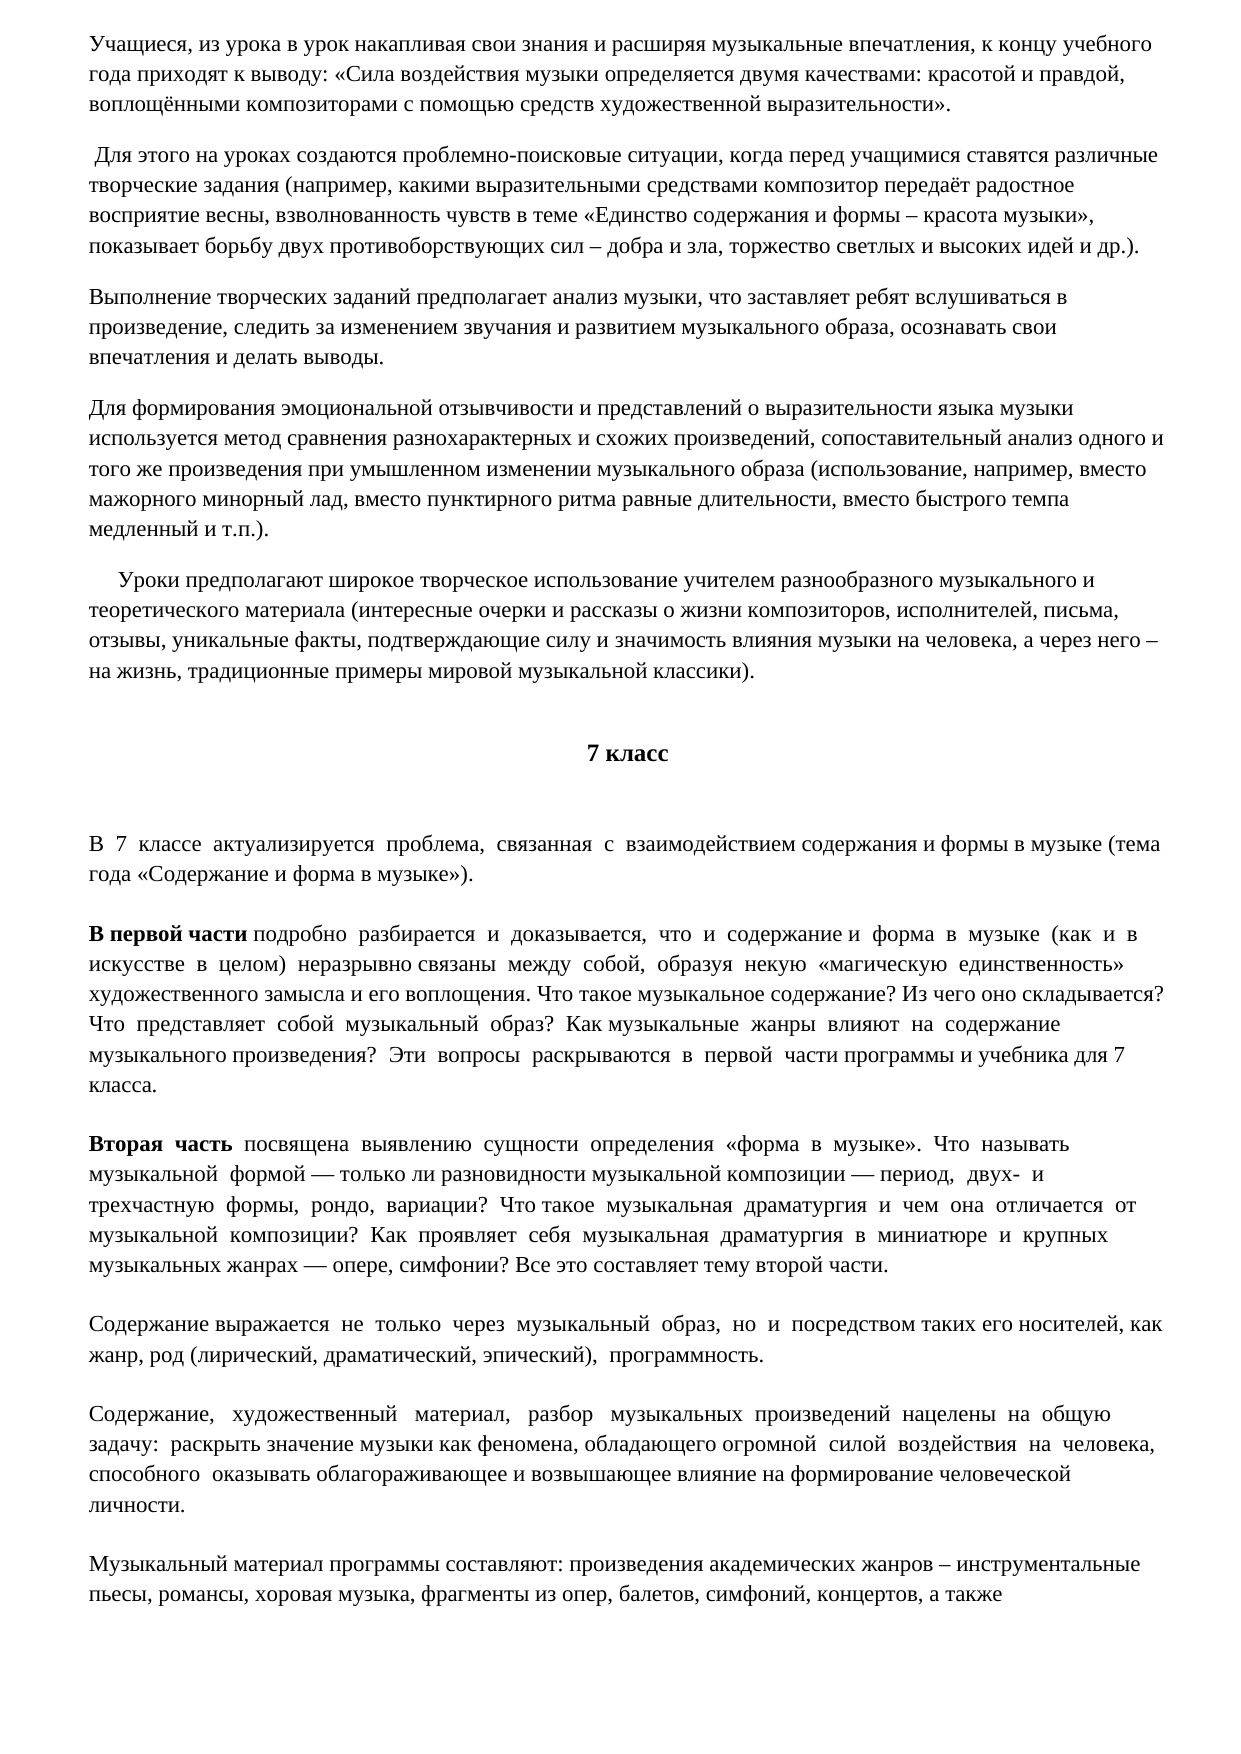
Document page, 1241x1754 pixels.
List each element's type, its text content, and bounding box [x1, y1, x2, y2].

text Для этого на уроках создаются проблемно-поисковые ситуации, когда перед учащимися ставятся различные творческие задания (например, какими выразительными средствами композитор передаёт радостное восприятие весны, взволнованность чувств в теме «Единство содержания и формы – красота музыки», показывает борьбу двух противоборствующих сил – добра и зла, торжество светлых и высоких идей и др.). [88, 141, 1167, 258]
text Для формирования эмоциональной отзывчивости и представлений о выразительности языка музыки используется метод сравнения разнохарактерных и схожих произведений, сопоставительный анализ одного и того же произведения при умышленном изменении музыкального образа (использование, например, вместо мажорного минорный лад, вместо пунктирного ритма равные длительности, вместо быстрого темпа медленный и т.п.). [88, 394, 1167, 541]
text Учащиеся, из урока в урок накапливая свои знания и расширяя музыкальные впечатления, к концу учебного года приходят к выводу: «Сила воздействия музыки определяется двумя качествами: красотой и правдой, воплощёнными композиторами с помощью средств художественной выразительности». [88, 29, 1167, 116]
text В первой части подробно разбирается и доказывается, что и содержание и форма в музыке (как и в искусстве в целом) неразрывно связаны между собой, образуя некую «магическую единственность» художественного замысла и его воплощения. Что такое музыкальное содержание? Из чего оно складывается? Что представляет собой музыкальный образ? Как музыкальные жанры влияют на содержание музыкального произведения? Эти вопросы раскрываются в первой части программы и учебника для 7 класса. [88, 920, 1167, 1097]
text В 7 классе актуализируется проблема, связанная с взаимодействием содержания и формы в музыке (тема года «Содержание и форма в музыке»). [88, 830, 1167, 887]
text Вторая часть посвящена выявлению сущности определения «форма в музыке». Что называть музыкальной формой — только ли разновидности музыкальной композиции — период, двух- и трехчастную формы, рондо, вариации? Что такое музыкальная драматургия и чем она отличается от музыкальной композиции? Как проявляет себя музыкальная драматургия в миниатюре и крупных музыкальных жанрах — опере, симфонии? Все это составляет тему второй части. [88, 1130, 1167, 1277]
text 7 класс [88, 738, 1167, 767]
text Выполнение творческих заданий предполагает анализ музыки, что заставляет ребят вслушиваться в произведение, следить за изменением звучания и развитием музыкального образа, осознавать свои впечатления и делать выводы. [88, 283, 1167, 369]
text Уроки предполагают широкое творческое использование учителем разнообразного музыкального и теоретического материала (интересные очерки и рассказы о жизни композиторов, исполнителей, письма, отзывы, уникальные факты, подтверждающие силу и значимость влияния музыки на человека, а через него – на жизнь, традиционные примеры мировой музыкальной классики). [88, 566, 1167, 683]
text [88, 1550, 1167, 1607]
text Содержание, художественный материал, разбор музыкальных произведений нацелены на общую задачу: раскрыть значение музыки как феномена, обладающего огромной силой воздействия на человека, способного оказывать облагораживающее и возвышающее влияние на формирование человеческой личности. [88, 1400, 1167, 1517]
text Содержание выражается не только через музыкальный образ, но и посредством таких его носителей, как жанр, род (лирический, драматический, эпический), программность. [88, 1311, 1167, 1367]
